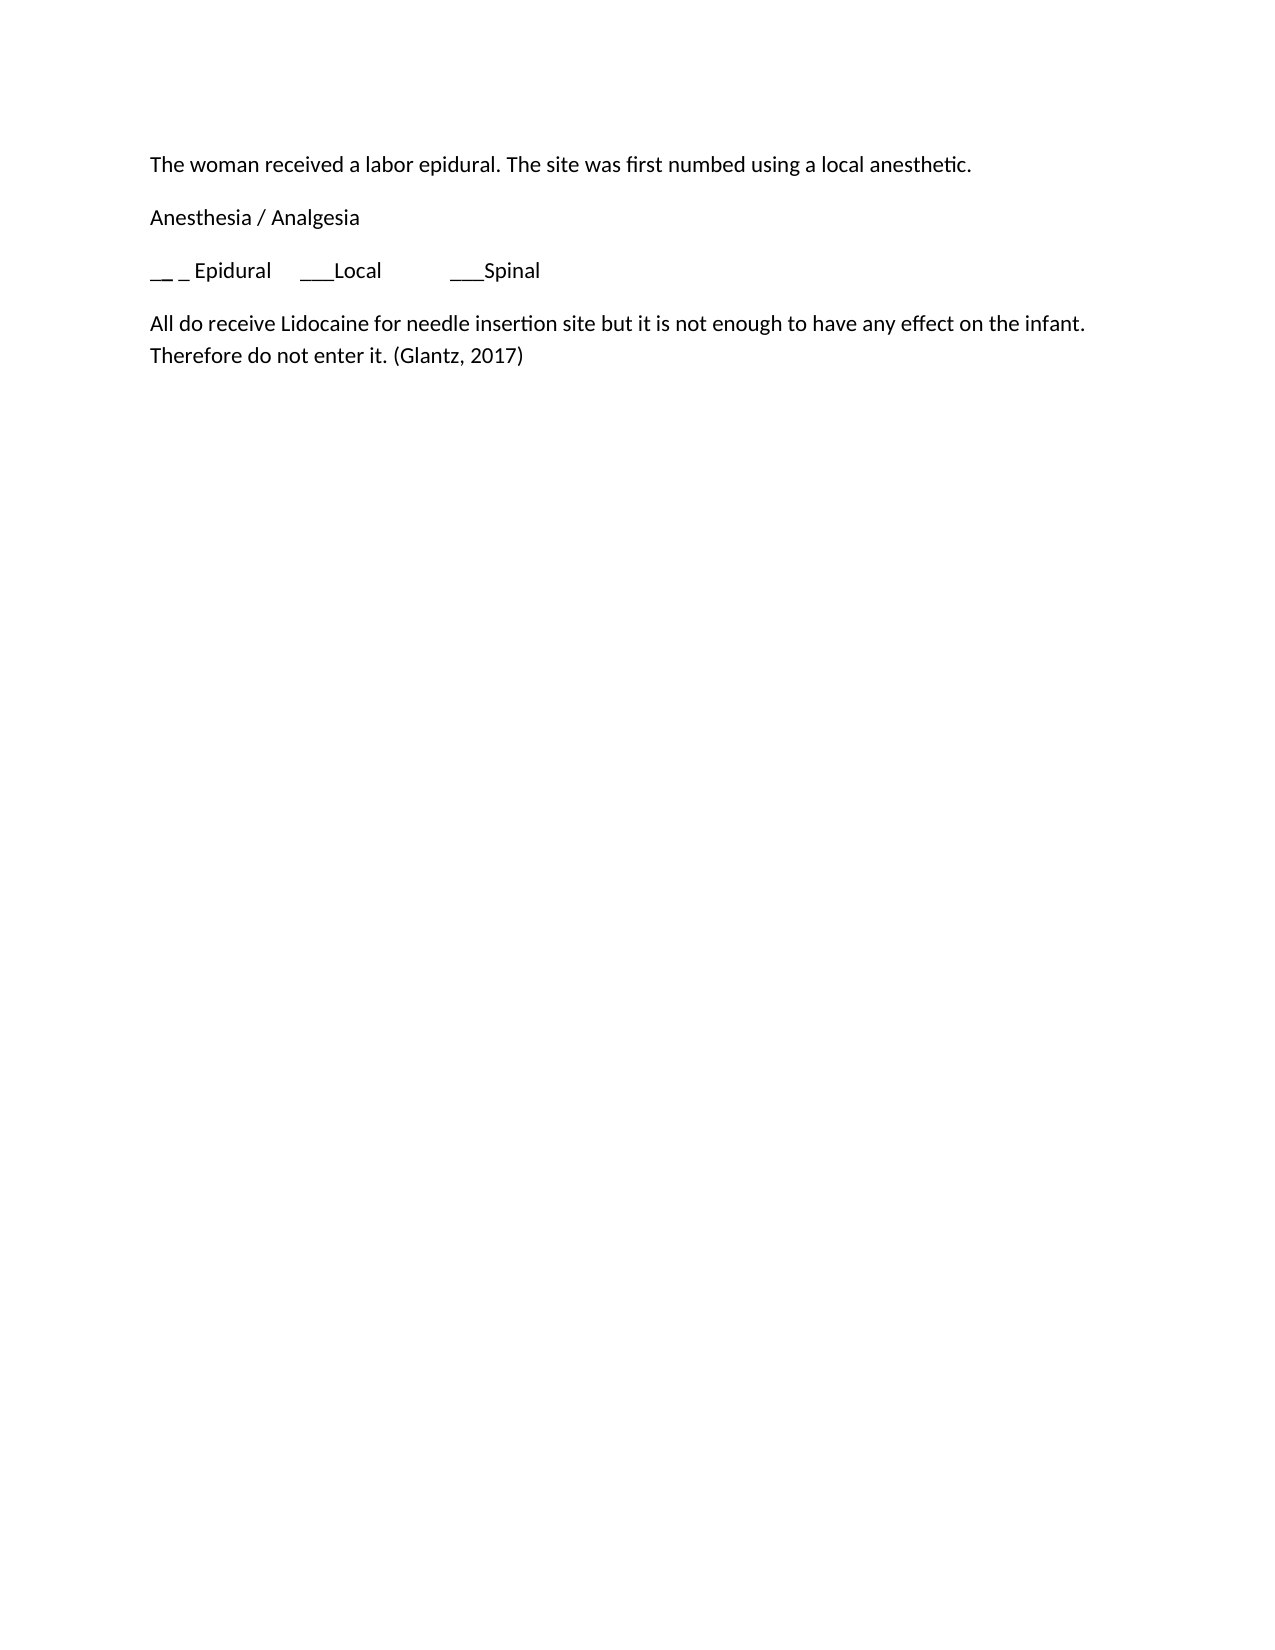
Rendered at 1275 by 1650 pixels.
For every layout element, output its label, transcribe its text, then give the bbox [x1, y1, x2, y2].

text The woman received a labor epidural. The site was first numbed using a local anesthetic. [150, 150, 1125, 178]
text All do receive Lidocaine for needle insertion site but it is not enough to have any effect on the infant. Therefore do not enter it. (Glantz, 2017) [150, 309, 1125, 369]
text Anesthesia / Analgesia [150, 203, 1125, 231]
text __ _ Epidural ___Local ___Spinal [150, 256, 1125, 284]
